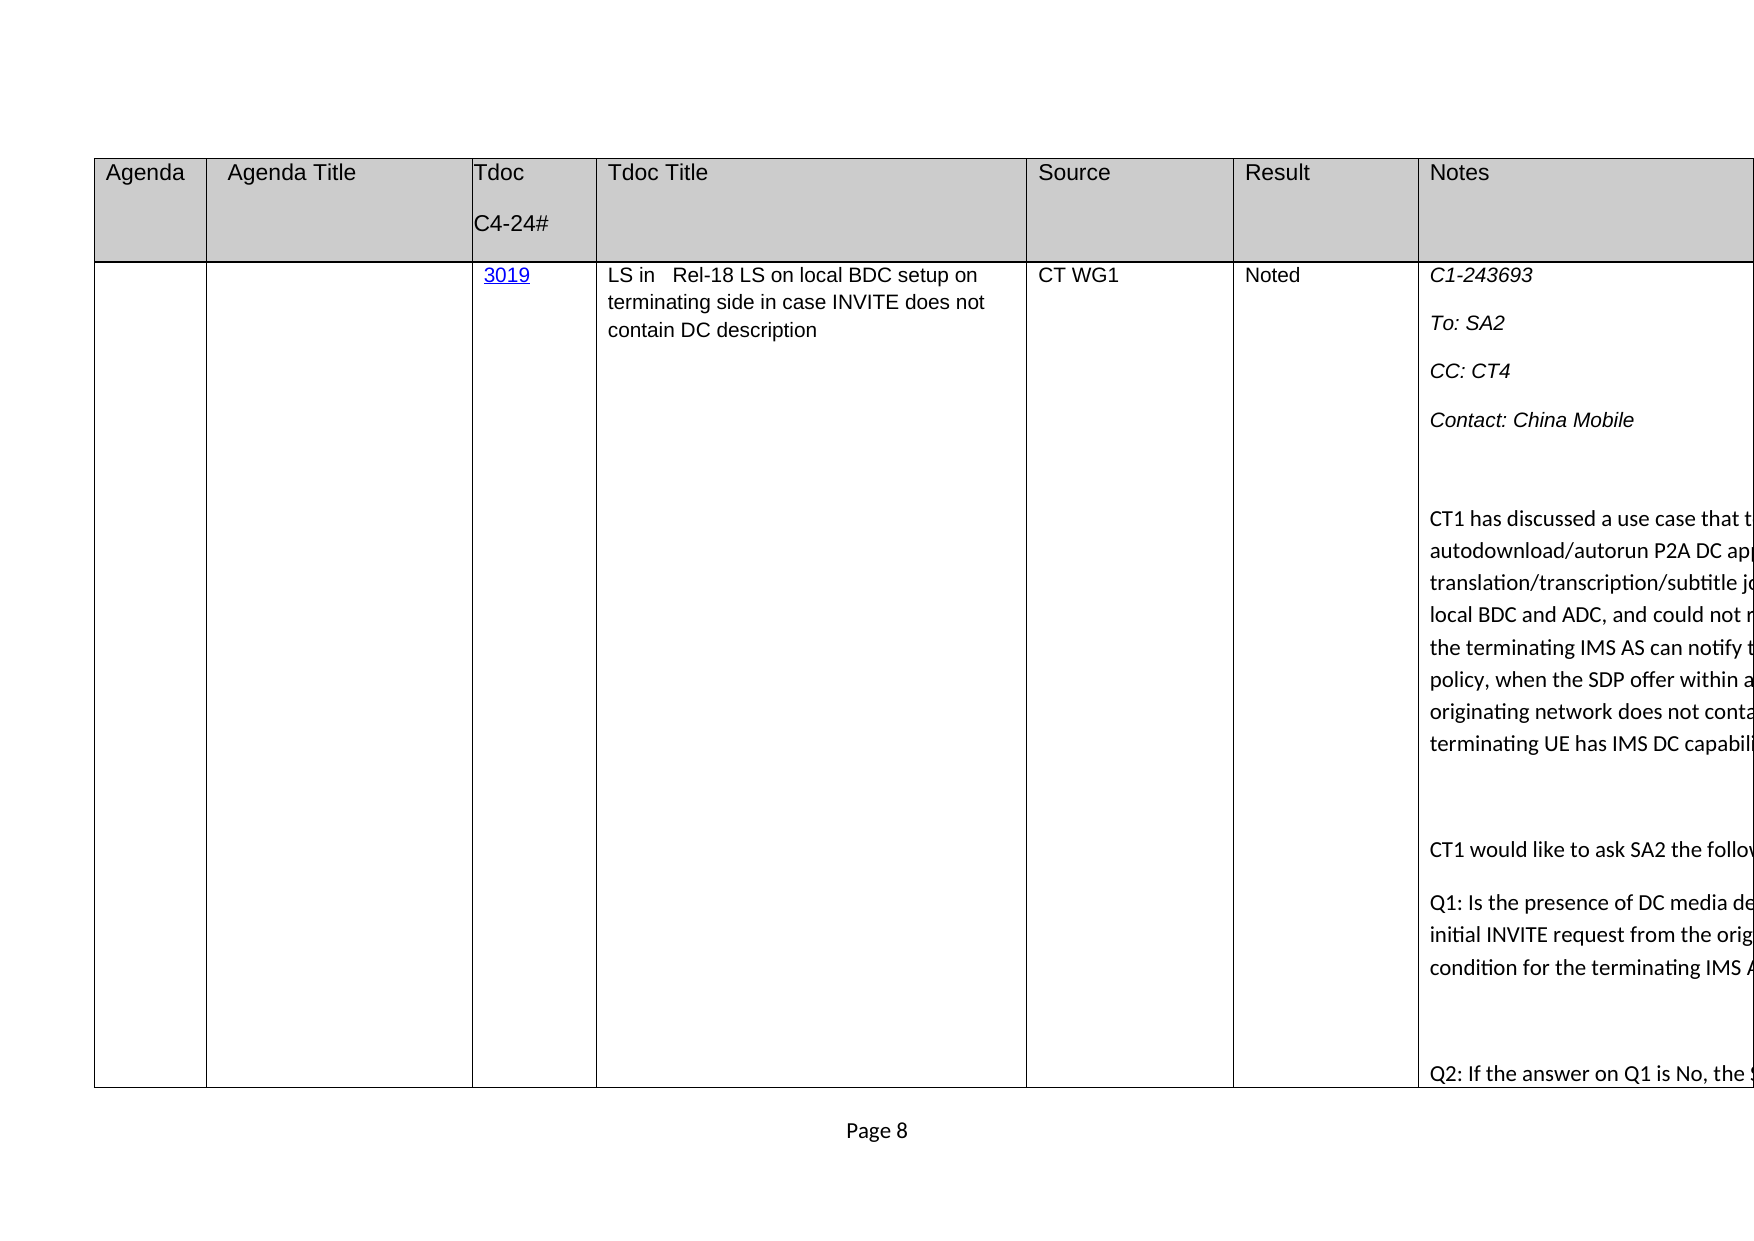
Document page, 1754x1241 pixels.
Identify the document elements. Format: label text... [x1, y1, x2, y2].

table_header Agenda Title [207, 159, 472, 261]
table_cell [207, 263, 472, 1087]
table_cell CT WG1 [1027, 263, 1233, 1087]
table_header Tdoc C4-24# [473, 159, 596, 261]
table_cell Noted [1234, 263, 1418, 1087]
table_cell [95, 263, 206, 1087]
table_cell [1419, 263, 1753, 1087]
table_header Agenda [95, 159, 206, 261]
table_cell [597, 263, 1026, 1087]
table_header Tdoc Title [597, 159, 1026, 261]
table_header Source [1027, 159, 1233, 261]
table_cell 3019 [473, 263, 596, 1087]
table_header Notes [1419, 159, 1753, 261]
table_header Result [1234, 159, 1418, 261]
